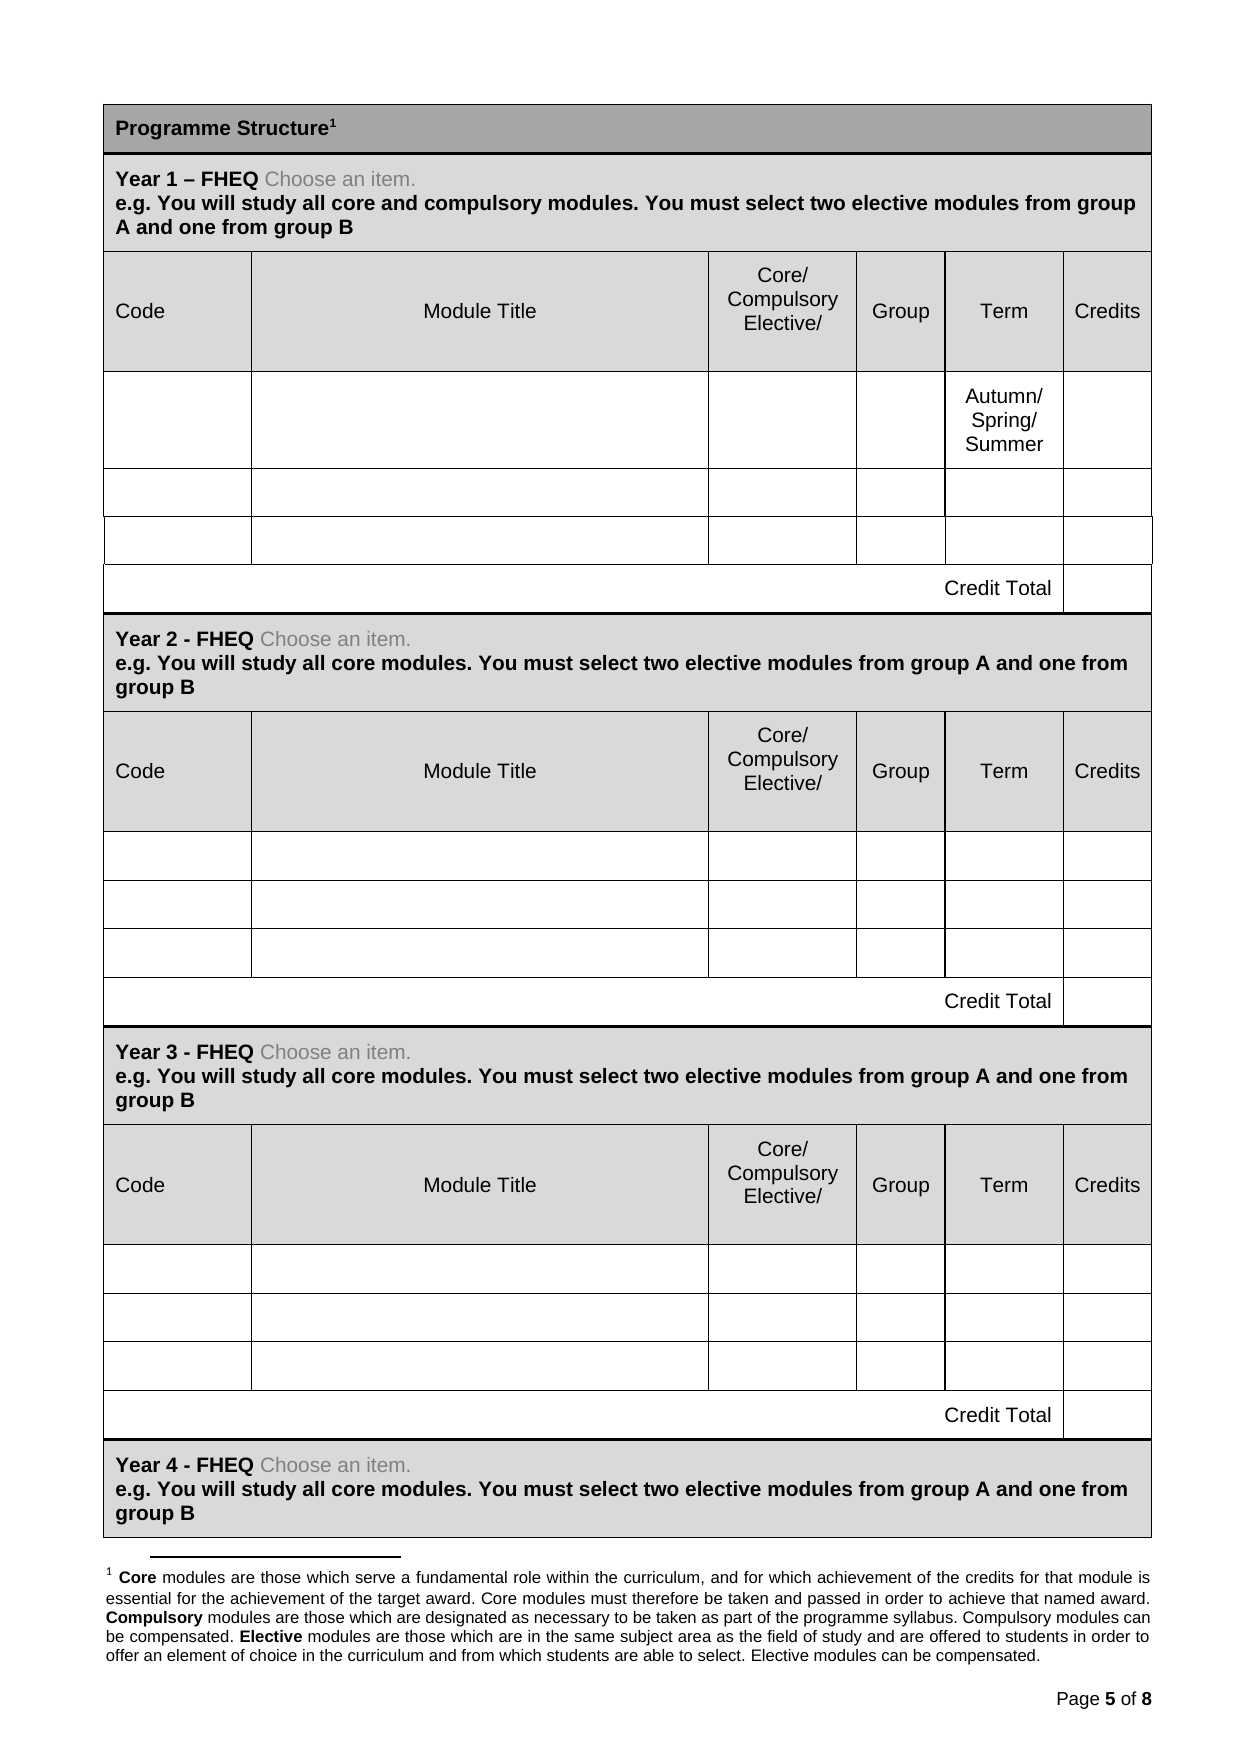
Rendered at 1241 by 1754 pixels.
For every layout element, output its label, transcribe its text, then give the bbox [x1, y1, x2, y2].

table_cell [1064, 372, 1151, 467]
table_cell Credit Total [104, 565, 1063, 612]
table_cell [946, 881, 1063, 928]
table_cell [857, 469, 944, 516]
table_cell Code [104, 1125, 251, 1244]
table_cell [252, 1245, 708, 1293]
table_cell Core/ Compulsory Elective/ [709, 252, 856, 371]
table_cell [1064, 1294, 1151, 1341]
table_cell Credits [1064, 712, 1151, 831]
table_cell [1064, 881, 1151, 928]
table_cell [104, 929, 251, 977]
table_cell [1064, 1245, 1151, 1293]
table_cell [857, 372, 944, 467]
table_cell [252, 881, 708, 928]
table_cell Year 1 – FHEQ e.g. You will study all core and compulsory modules. You must select two elective modules from group A and one from group B [104, 155, 1151, 251]
table_cell Code [104, 712, 251, 831]
table_cell [857, 929, 944, 977]
table_cell Year 3 - FHEQ e.g. You will study all core modules. You must select two elective modules from group A and one from group B [104, 1028, 1151, 1124]
table_cell [857, 1294, 944, 1341]
table_cell Module Title [252, 252, 708, 371]
table_cell Group [857, 712, 944, 831]
table_cell Credit Total [104, 1391, 1063, 1438]
table_cell [857, 881, 944, 928]
table_cell [709, 881, 856, 928]
table_cell [104, 1342, 251, 1390]
table_cell [946, 1294, 1063, 1341]
table_cell Group [857, 252, 944, 371]
table_cell [709, 372, 856, 467]
table_cell Credits [1064, 252, 1151, 371]
table_cell [709, 517, 856, 564]
table_cell [252, 469, 708, 516]
table_cell [252, 517, 708, 564]
table_cell [104, 1245, 251, 1293]
table_cell [946, 469, 1063, 516]
table_cell [857, 832, 944, 879]
table_cell Code [104, 252, 251, 371]
table_cell [1064, 832, 1151, 879]
table_cell [1064, 929, 1151, 977]
table_cell [946, 1245, 1063, 1293]
table_cell [1064, 469, 1151, 516]
table_cell [104, 881, 251, 928]
table_cell [946, 1342, 1063, 1390]
table_cell Group [857, 1125, 944, 1244]
table_cell [1064, 1342, 1151, 1390]
table_cell [857, 517, 945, 564]
table_cell [709, 1245, 856, 1293]
table_cell [946, 517, 1063, 564]
table_cell [104, 372, 251, 467]
table_cell [857, 1342, 944, 1390]
table_cell [105, 517, 251, 564]
table_cell Credit Total [104, 978, 1063, 1025]
table_cell [104, 832, 251, 879]
table_cell [252, 1342, 708, 1390]
table_cell [709, 832, 856, 879]
table_cell Year 2 - FHEQ e.g. You will study all core modules. You must select two elective modules from group A and one from group B [104, 615, 1151, 711]
table_cell Autumn/ Spring/ Summer [946, 372, 1063, 467]
table_cell [709, 1294, 856, 1341]
table_cell [709, 1342, 856, 1390]
table_cell [1064, 517, 1152, 564]
table_cell Term [946, 252, 1063, 371]
table_cell [252, 929, 708, 977]
table_cell Term [946, 712, 1063, 831]
table_cell [252, 1294, 708, 1341]
table_cell [946, 832, 1063, 879]
table_header Programme Structure [104, 105, 1151, 152]
table_cell Module Title [252, 712, 708, 831]
table_cell Core/ Compulsory Elective/ [709, 712, 856, 831]
table_cell Credits [1064, 1125, 1151, 1244]
table_cell [1064, 565, 1151, 612]
table_cell [252, 372, 708, 467]
table_cell [857, 1245, 944, 1293]
table_cell [709, 929, 856, 977]
table_cell Term [946, 1125, 1063, 1244]
table_cell Core/ Compulsory Elective/ [709, 1125, 856, 1244]
table_cell [104, 469, 251, 516]
table_cell [252, 832, 708, 879]
table_cell [709, 469, 856, 516]
table_cell [946, 929, 1063, 977]
table_cell [1064, 978, 1151, 1025]
table_cell Year 4 - FHEQ e.g. You will study all core modules. You must select two elective modules from group A and one from group B [104, 1441, 1151, 1537]
table_cell [1064, 1391, 1151, 1438]
table_cell Module Title [252, 1125, 708, 1244]
table_cell [104, 1294, 251, 1341]
